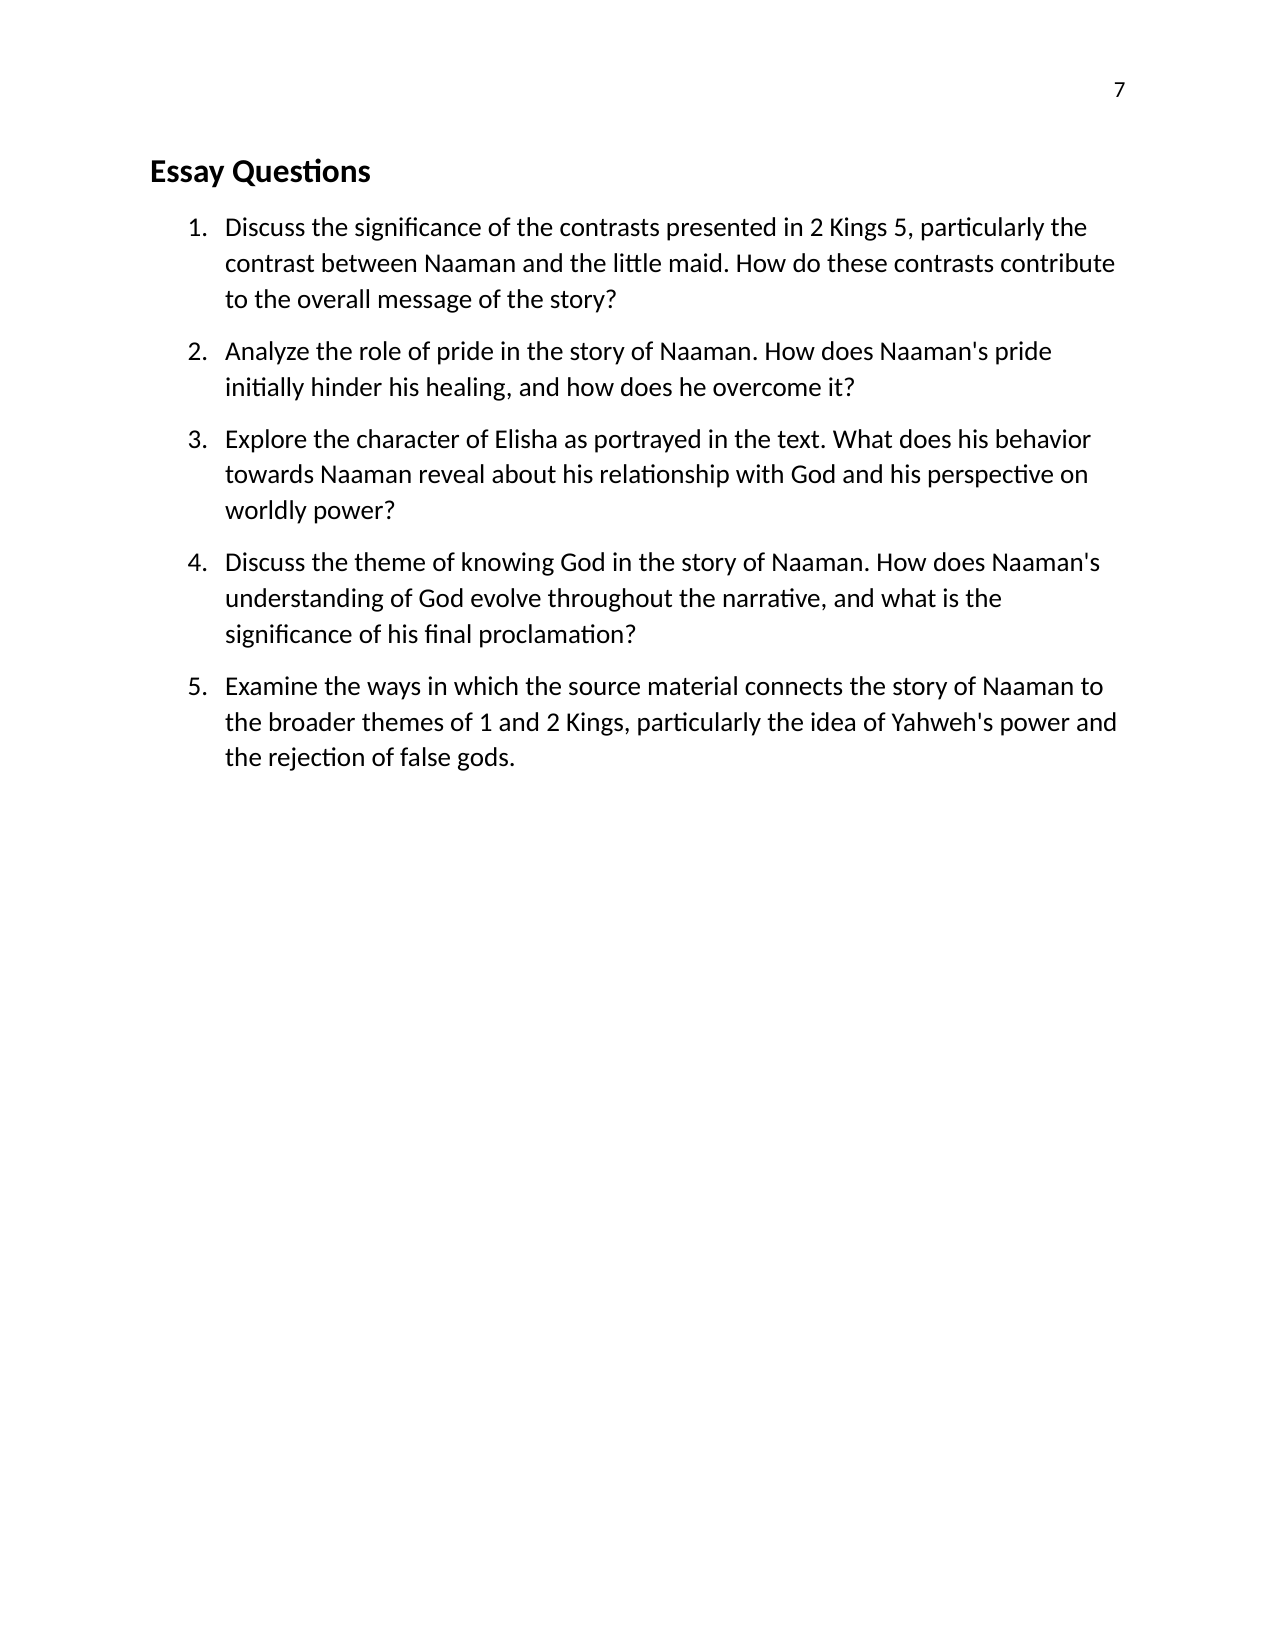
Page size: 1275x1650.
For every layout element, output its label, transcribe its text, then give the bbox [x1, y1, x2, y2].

list Explore the character of Elisha as portrayed in the text. What does his behavior towards Naaman reveal about his relationship with God and his perspective on worldly power? [187, 422, 1125, 526]
list Discuss the theme of knowing God in the story of Naaman. How does Naaman's understanding of God evolve throughout the narrative, and what is the significance of his final proclamation? [187, 546, 1125, 650]
list Examine the ways in which the source material connects the story of Naaman to the broader themes of 1 and 2 Kings, particularly the idea of Yahweh's power and the rejection of false gods. [187, 669, 1125, 773]
list Discuss the significance of the contrasts presented in 2 Kings 5, particularly the contrast between Naaman and the little maid. How do these contrasts contribute to the overall message of the story? [187, 211, 1125, 315]
text Essay Questions [150, 150, 1125, 191]
list Analyze the role of pride in the story of Naaman. How does Naaman's pride initially hinder his healing, and how does he overcome it? [187, 334, 1125, 403]
